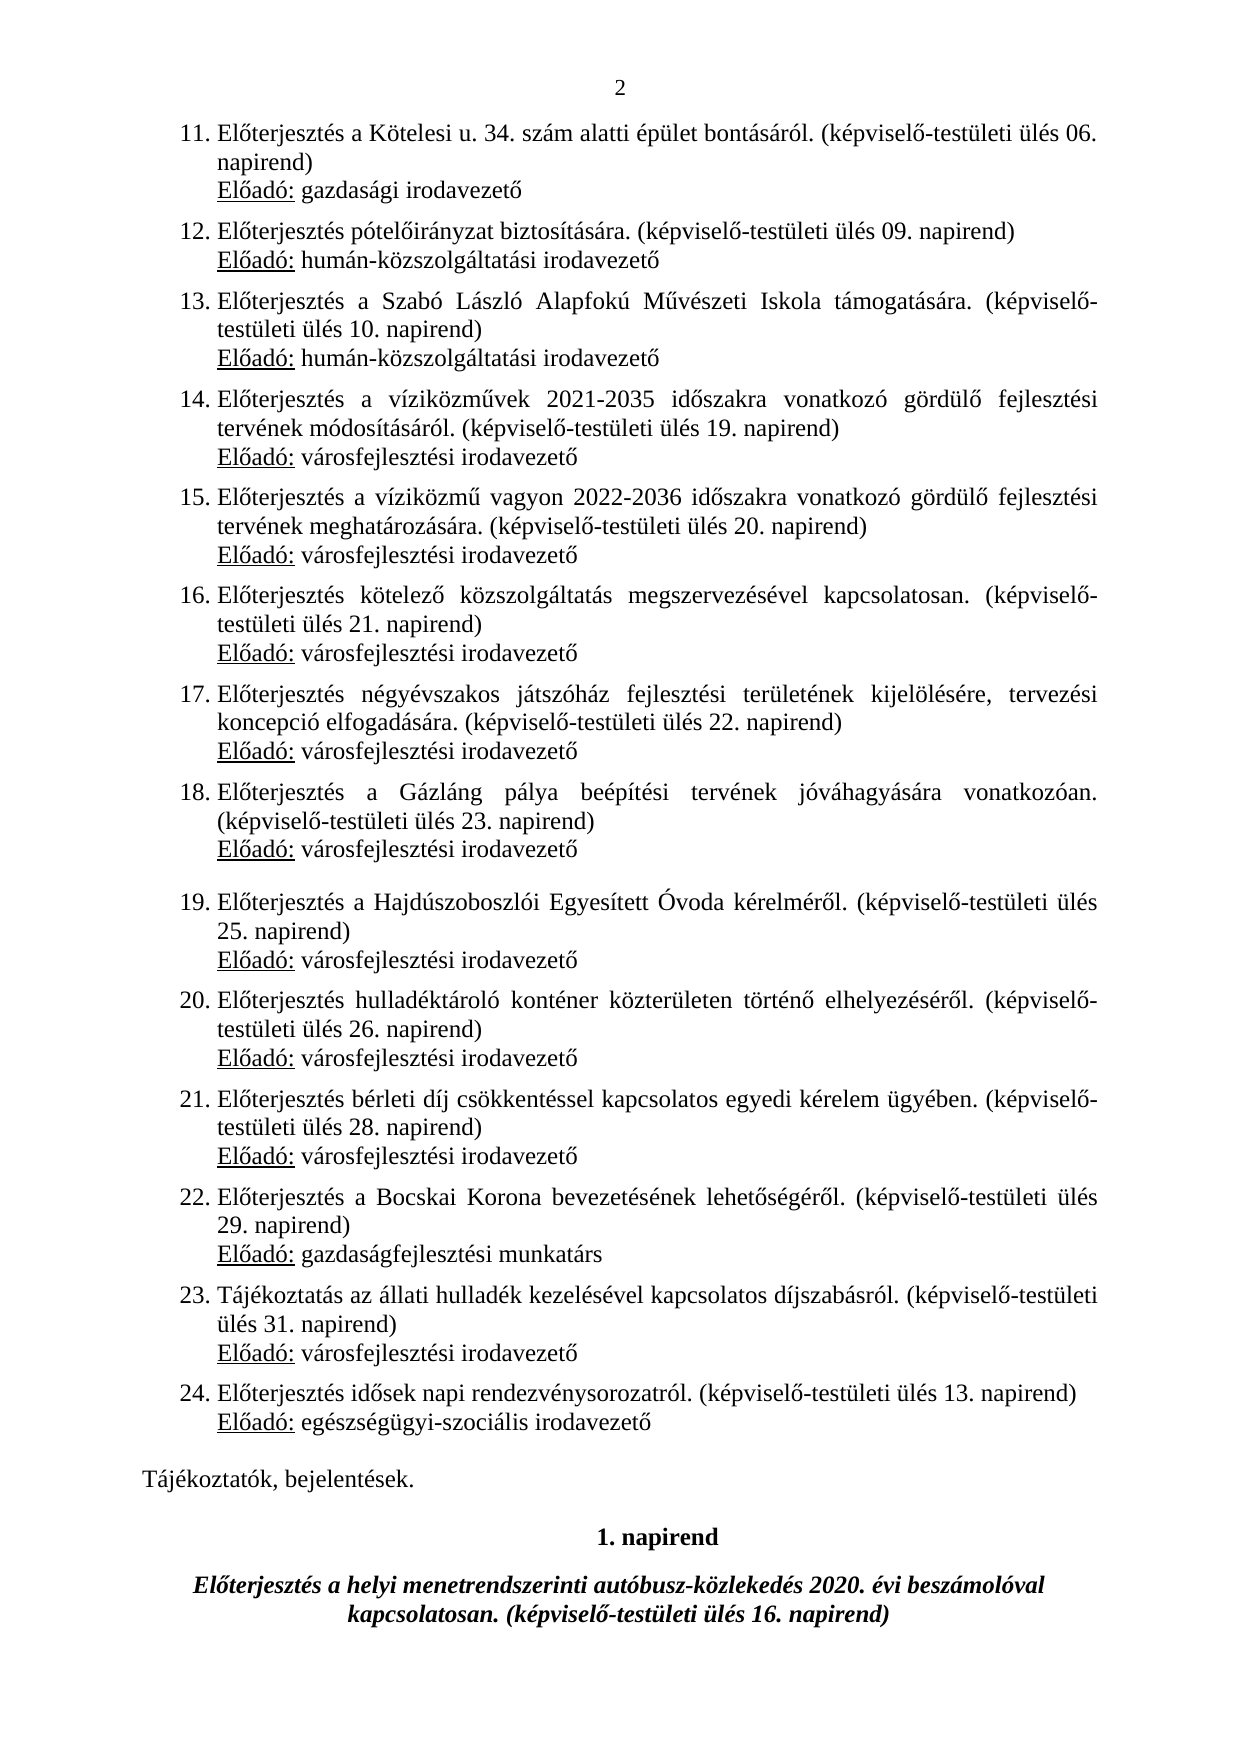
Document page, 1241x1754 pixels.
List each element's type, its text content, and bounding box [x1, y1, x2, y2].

text Előadó: városfejlesztési irodavezető [217, 1043, 1098, 1072]
text Előadó: városfejlesztési irodavezető [217, 1338, 1098, 1366]
list Előterjesztés a Bocskai Korona bevezetésének lehetőségéről. (képviselő-testületi ülés 29. napirend) [179, 1182, 1098, 1239]
text Előadó: humán-közszolgáltatási irodavezető [217, 245, 1098, 274]
list Előterjesztés hulladéktároló konténer közterületen történő elhelyezéséről. (képviselő-testületi ülés 26. napirend) [179, 985, 1098, 1043]
list Tájékoztatás az állati hulladék kezelésével kapcsolatos díjszabásról. (képviselő-testületi ülés 31. napirend) [179, 1280, 1098, 1338]
text Előadó: egészségügyi-szociális irodavezető [217, 1407, 1098, 1436]
list Előterjesztés kötelező közszolgáltatás megszervezésével kapcsolatosan. (képviselő-testületi ülés 21. napirend) [179, 581, 1098, 638]
text Előadó: városfejlesztési irodavezető [217, 736, 1098, 765]
list Előterjesztés a Gázláng pálya beépítési tervének jóváhagyására vonatkozóan. (képviselő-testületi ülés 23. napirend) [179, 777, 1098, 834]
text Előadó: városfejlesztési irodavezető [217, 945, 1098, 973]
text Előadó: gazdaságfejlesztési munkatárs [217, 1239, 1098, 1268]
text Előadó: városfejlesztési irodavezető [217, 638, 1098, 667]
text Előadó: városfejlesztési irodavezető [217, 834, 1098, 863]
text Tájékoztatók, bejelentések. [142, 1464, 1098, 1493]
text Előadó: városfejlesztési irodavezető [217, 1141, 1098, 1170]
list Előterjesztés a Kötelesi u. 34. szám alatti épület bontásáról. (képviselő-testületi ülés 06. napirend) [179, 118, 1098, 176]
list Előterjesztés a víziközművek 2021-2035 időszakra vonatkozó gördülő fejlesztési tervének módosításáról. (képviselő-testületi ülés 19. napirend) [179, 384, 1098, 442]
text Előterjesztés a helyi menetrendszerinti autóbusz-közlekedés 2020. évi beszámolóval kapcsolatosan. (képviselő-testületi ülés 16. napirend) [142, 1570, 1098, 1627]
text Előadó: városfejlesztési irodavezető [217, 540, 1098, 568]
list Előterjesztés a Hajdúszoboszlói Egyesített Óvoda kérelméről. (képviselő-testületi ülés 25. napirend) [179, 887, 1098, 945]
text 1. napirend [217, 1522, 1098, 1551]
list Előterjesztés a víziközmű vagyon 2022-2036 időszakra vonatkozó gördülő fejlesztési tervének meghatározására. (képviselő-testületi ülés 20. napirend) [179, 482, 1098, 540]
text Előadó: városfejlesztési irodavezető [217, 442, 1098, 470]
list Előterjesztés négyévszakos játszóház fejlesztési területének kijelölésére, tervezési koncepció elfogadására. (képviselő-testületi ülés 22. napirend) [179, 679, 1098, 736]
text Előadó: gazdasági irodavezető [217, 176, 1098, 204]
list Előterjesztés pótelőirányzat biztosítására. (képviselő-testületi ülés 09. napirend) [179, 216, 1098, 245]
list Előterjesztés a Szabó László Alapfokú Művészeti Iskola támogatására. (képviselő-testületi ülés 10. napirend) [179, 286, 1098, 343]
list Előterjesztés bérleti díj csökkentéssel kapcsolatos egyedi kérelem ügyében. (képviselő-testületi ülés 28. napirend) [179, 1084, 1098, 1141]
list Előterjesztés idősek napi rendezvénysorozatról. (képviselő-testületi ülés 13. napirend) [179, 1378, 1098, 1407]
text Előadó: humán-közszolgáltatási irodavezető [217, 343, 1098, 372]
